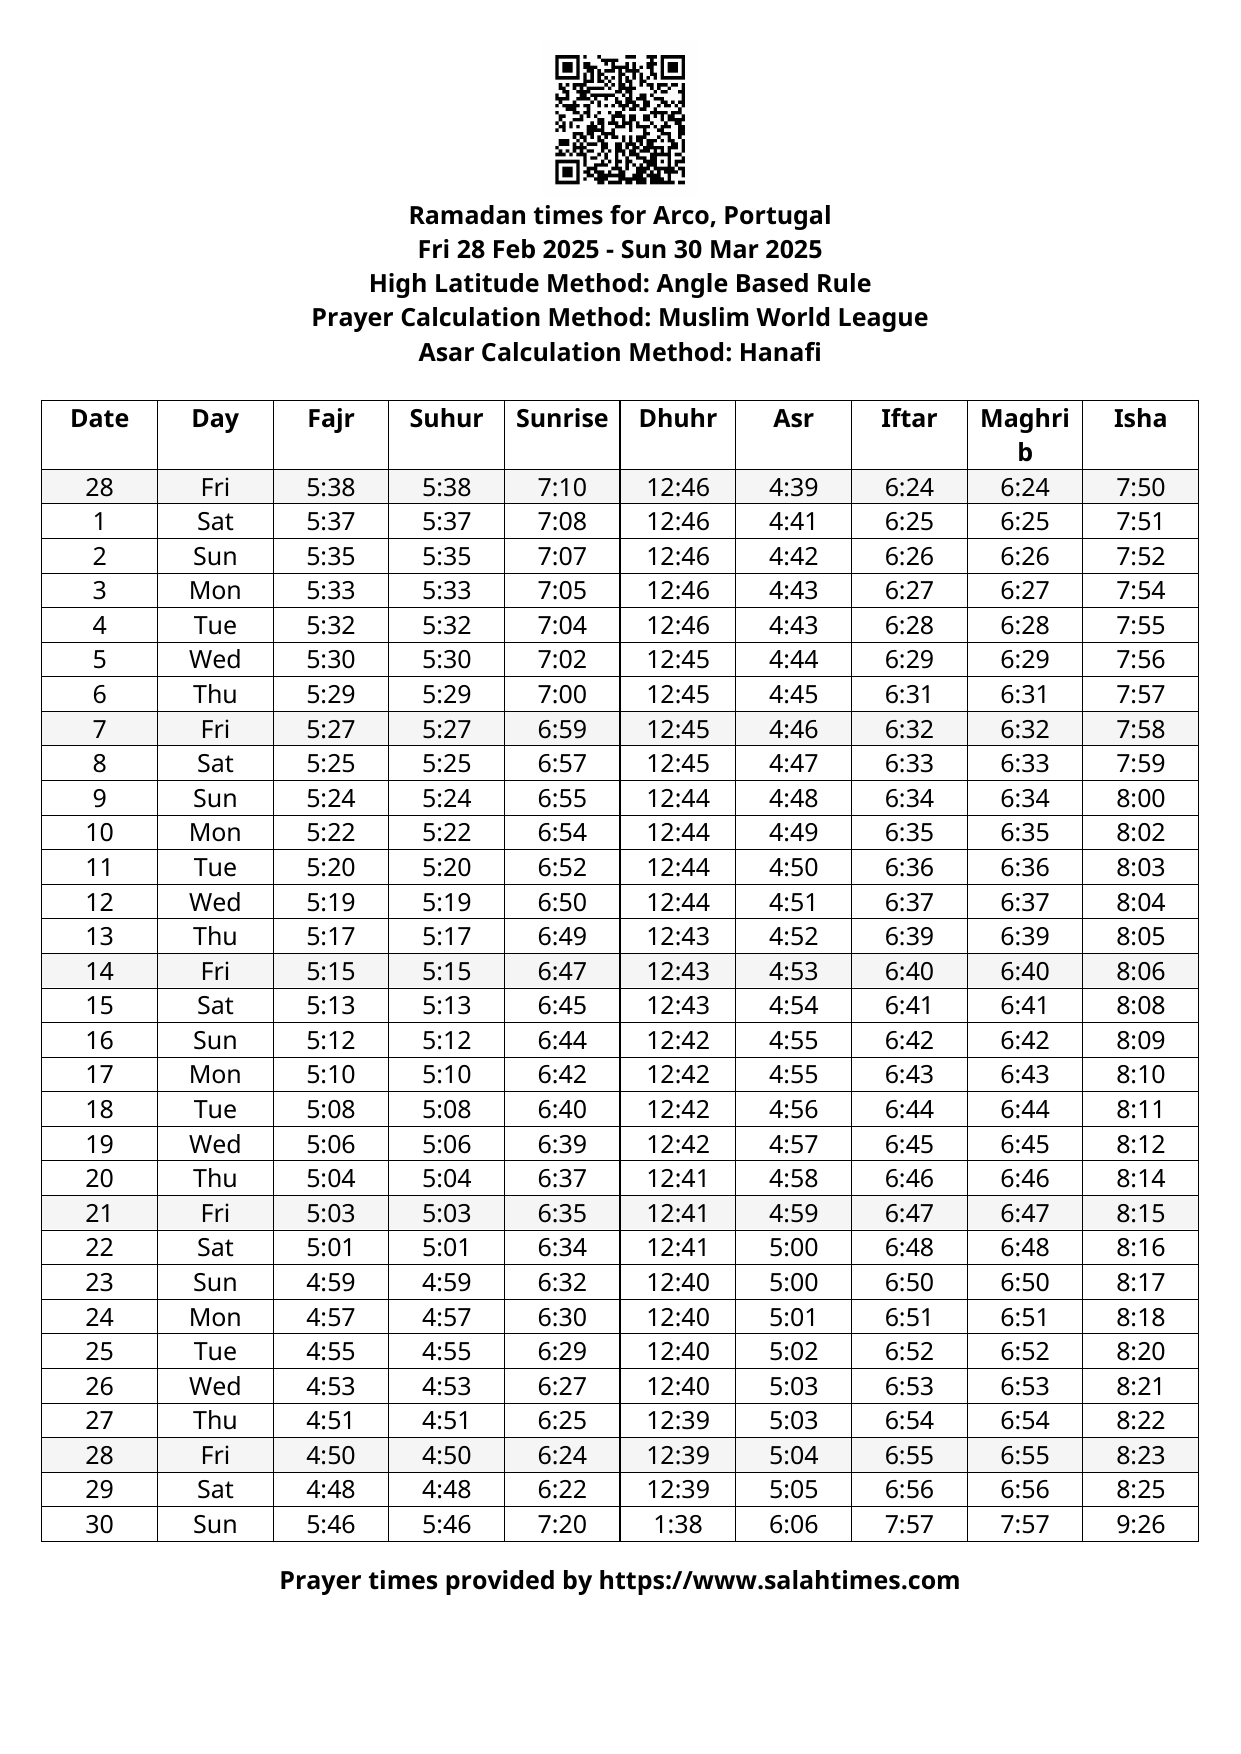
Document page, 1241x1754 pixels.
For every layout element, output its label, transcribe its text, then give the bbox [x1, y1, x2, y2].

table_cell 4:52 [736, 919, 851, 953]
table_cell 6:37 [505, 1161, 619, 1195]
table_cell 5:13 [389, 989, 504, 1022]
table_cell 12:39 [621, 1404, 735, 1437]
table_cell 4:43 [736, 574, 851, 607]
table_cell 5:04 [274, 1161, 388, 1195]
table_cell 6:59 [505, 712, 619, 745]
table_cell 12:46 [621, 608, 735, 642]
table_cell 5:04 [389, 1161, 504, 1195]
table_cell 4:56 [736, 1092, 851, 1126]
table_cell 25 [42, 1334, 157, 1368]
table_cell 5:30 [274, 643, 388, 676]
table_cell 6:45 [505, 989, 619, 1022]
table_cell 6:34 [852, 781, 967, 814]
table_cell 4 [42, 608, 157, 642]
table_cell 4:47 [736, 746, 851, 780]
table_cell Sat [158, 1231, 273, 1264]
table_cell 6:43 [968, 1058, 1082, 1091]
table_cell 4:46 [736, 712, 851, 745]
table_cell 8:02 [1083, 816, 1198, 849]
table_cell 12:39 [621, 1473, 735, 1506]
table_cell 5:15 [274, 954, 388, 987]
table_cell 6:47 [852, 1196, 967, 1229]
table_cell Tue [158, 850, 273, 884]
table_cell Wed [158, 643, 273, 676]
table_cell 7:08 [505, 504, 619, 538]
table_cell 6:55 [505, 781, 619, 814]
table_cell 6:35 [505, 1196, 619, 1229]
table_cell 2 [42, 539, 157, 572]
table_cell Sat [158, 746, 273, 780]
table_cell Sun [158, 1507, 273, 1541]
table_cell 6:35 [852, 816, 967, 849]
table_cell 6:29 [505, 1334, 619, 1368]
table_cell 8:16 [1083, 1231, 1198, 1264]
table_cell 5:35 [274, 539, 388, 572]
table_header Maghrib [968, 401, 1082, 469]
table_cell Thu [158, 1161, 273, 1195]
text Asar Calculation Method: Hanafi [42, 334, 1198, 368]
table_cell 5:22 [389, 816, 504, 849]
table_cell 5:13 [274, 989, 388, 1022]
table_cell 7:00 [505, 677, 619, 711]
text Prayer times provided by https://www.salahtimes.com [42, 1563, 1198, 1597]
table_cell 6:39 [505, 1127, 619, 1160]
table_cell 12:44 [621, 850, 735, 884]
table_cell Wed [158, 1127, 273, 1160]
table_cell 6:50 [968, 1265, 1082, 1299]
table_cell 6:51 [968, 1300, 1082, 1333]
table_cell 12:42 [621, 1127, 735, 1160]
table_cell 5:01 [736, 1300, 851, 1333]
table_cell Wed [158, 1369, 273, 1402]
table_cell 12 [42, 885, 157, 918]
table_cell 19 [42, 1127, 157, 1160]
table_cell 6:24 [968, 470, 1082, 503]
table_cell 6:45 [968, 1127, 1082, 1160]
table_cell 12:39 [621, 1438, 735, 1472]
table_cell 6:25 [968, 504, 1082, 538]
table_cell 5:24 [389, 781, 504, 814]
table_cell 4:53 [274, 1369, 388, 1402]
table_cell 5:32 [389, 608, 504, 642]
table_cell 21 [42, 1196, 157, 1229]
text Fri 28 Feb 2025 - Sun 30 Mar 2025 [42, 232, 1198, 266]
table_cell Thu [158, 919, 273, 953]
table_cell 6:40 [968, 954, 1082, 987]
table_cell 6:26 [852, 539, 967, 572]
table_cell 12:42 [621, 1092, 735, 1126]
table_cell 7:50 [1083, 470, 1198, 503]
table_cell 5:33 [274, 574, 388, 607]
table_cell 4:53 [736, 954, 851, 987]
table_cell 6:32 [505, 1265, 619, 1299]
text High Latitude Method: Angle Based Rule [42, 266, 1198, 300]
table_cell 12:44 [621, 885, 735, 918]
table_cell 6:52 [852, 1334, 967, 1368]
table_cell 12:40 [621, 1334, 735, 1368]
table_cell 5:06 [389, 1127, 504, 1160]
table_cell 12:44 [621, 781, 735, 814]
table_cell Fri [158, 1196, 273, 1229]
table_cell 8:04 [1083, 885, 1198, 918]
table_cell 5:38 [389, 470, 504, 503]
table_cell 8:14 [1083, 1161, 1198, 1195]
table_header Date [42, 401, 157, 469]
table_cell 4:54 [736, 989, 851, 1022]
table_cell 4:41 [736, 504, 851, 538]
table_cell 6:30 [505, 1300, 619, 1333]
table_cell 5:17 [274, 919, 388, 953]
table_cell 4:55 [274, 1334, 388, 1368]
table_cell 6:47 [968, 1196, 1082, 1229]
table_cell 4:59 [389, 1265, 504, 1299]
table_cell 6:54 [968, 1404, 1082, 1437]
table_cell 30 [42, 1507, 157, 1541]
table_cell 8:11 [1083, 1092, 1198, 1126]
table_cell 4:48 [274, 1473, 388, 1506]
table_cell 5:29 [389, 677, 504, 711]
table_cell 6:29 [968, 643, 1082, 676]
table_cell 12:40 [621, 1369, 735, 1402]
table_cell Sat [158, 1473, 273, 1506]
table_cell 8:18 [1083, 1300, 1198, 1333]
table_cell 6:52 [505, 850, 619, 884]
table_cell Tue [158, 1092, 273, 1126]
table_cell 4:51 [736, 885, 851, 918]
table_cell 4:55 [736, 1023, 851, 1057]
table_cell 4:57 [274, 1300, 388, 1333]
table_cell 4:51 [389, 1404, 504, 1437]
table_header Fajr [274, 401, 388, 469]
table_cell 16 [42, 1023, 157, 1057]
table_cell 6 [42, 677, 157, 711]
table_cell 4:39 [736, 470, 851, 503]
table_cell 12:45 [621, 746, 735, 780]
table_cell Tue [158, 1334, 273, 1368]
table_cell 4:48 [389, 1473, 504, 1506]
table_cell 5:04 [736, 1438, 851, 1472]
table_cell 7:20 [505, 1507, 619, 1541]
table_cell 6:49 [505, 919, 619, 953]
table_cell 8:00 [1083, 781, 1198, 814]
table_cell 5:12 [389, 1023, 504, 1057]
table_cell 1:38 [621, 1507, 735, 1541]
table_cell Sat [158, 989, 273, 1022]
table_cell 8:05 [1083, 919, 1198, 953]
table_cell 9 [42, 781, 157, 814]
table_cell 6:25 [505, 1404, 619, 1437]
table_cell 10 [42, 816, 157, 849]
table_cell 6:50 [852, 1265, 967, 1299]
table_cell 5:20 [274, 850, 388, 884]
table_cell Sun [158, 1023, 273, 1057]
table_cell 5:03 [736, 1404, 851, 1437]
table_cell 4:53 [389, 1369, 504, 1402]
table_cell Wed [158, 885, 273, 918]
table_cell 4:50 [274, 1438, 388, 1472]
table_cell 14 [42, 954, 157, 987]
table_cell 5:20 [389, 850, 504, 884]
table_cell 6:28 [968, 608, 1082, 642]
table_header Asr [736, 401, 851, 469]
table_cell 5:17 [389, 919, 504, 953]
table_cell 8:09 [1083, 1023, 1198, 1057]
table_header Day [158, 401, 273, 469]
table_cell 6:57 [505, 746, 619, 780]
table_cell 6:33 [968, 746, 1082, 780]
table_cell 5:10 [389, 1058, 504, 1091]
table_cell 4:55 [736, 1058, 851, 1091]
table_cell 8:15 [1083, 1196, 1198, 1229]
table_cell 5:08 [274, 1092, 388, 1126]
table_cell 6:22 [505, 1473, 619, 1506]
table_cell 4:43 [736, 608, 851, 642]
table_cell 6:32 [968, 712, 1082, 745]
table_cell 5:33 [389, 574, 504, 607]
table_cell 6:43 [852, 1058, 967, 1091]
table_cell 6:44 [852, 1092, 967, 1126]
table_cell Fri [158, 1438, 273, 1472]
table_cell 4:45 [736, 677, 851, 711]
table_cell Thu [158, 1404, 273, 1437]
table_cell 4:50 [389, 1438, 504, 1472]
table_cell 5:35 [389, 539, 504, 572]
table_cell 6:37 [852, 885, 967, 918]
table_cell 6:46 [852, 1161, 967, 1195]
table_cell 6:40 [852, 954, 967, 987]
table_cell 6:53 [968, 1369, 1082, 1402]
table_cell 12:46 [621, 539, 735, 572]
table_cell 5:25 [389, 746, 504, 780]
table_cell 6:41 [852, 989, 967, 1022]
table_cell 6:55 [968, 1438, 1082, 1472]
table_cell 6:55 [852, 1438, 967, 1472]
table_cell 6:36 [852, 850, 967, 884]
table_cell 8:10 [1083, 1058, 1198, 1091]
table_cell 6:53 [852, 1369, 967, 1402]
table_cell 4:58 [736, 1161, 851, 1195]
picture [542, 41, 699, 198]
table_cell 7:04 [505, 608, 619, 642]
table_cell 7:57 [968, 1507, 1082, 1541]
table_cell 20 [42, 1161, 157, 1195]
table_cell 28 [42, 1438, 157, 1472]
table_cell Sun [158, 1265, 273, 1299]
table_cell 6:41 [968, 989, 1082, 1022]
table_cell 6:50 [505, 885, 619, 918]
table_cell 22 [42, 1231, 157, 1264]
table_cell Sun [158, 781, 273, 814]
table_cell 6:39 [852, 919, 967, 953]
table_cell Sun [158, 539, 273, 572]
table_cell 1 [42, 504, 157, 538]
table_cell 8:08 [1083, 989, 1198, 1022]
table_cell 8:20 [1083, 1334, 1198, 1368]
table_cell 7:54 [1083, 574, 1198, 607]
table_cell 6:26 [968, 539, 1082, 572]
table_cell 6:54 [852, 1404, 967, 1437]
table_cell 5 [42, 643, 157, 676]
table_cell 6:33 [852, 746, 967, 780]
table_cell 5:46 [274, 1507, 388, 1541]
table_cell 23 [42, 1265, 157, 1299]
table_cell 6:24 [505, 1438, 619, 1472]
table_cell 8:06 [1083, 954, 1198, 987]
table_header Iftar [852, 401, 967, 469]
table_cell 7:56 [1083, 643, 1198, 676]
table_cell 5:05 [736, 1473, 851, 1506]
table_cell 7:51 [1083, 504, 1198, 538]
table_cell 7 [42, 712, 157, 745]
table_cell 6:37 [968, 885, 1082, 918]
table_cell 7:58 [1083, 712, 1198, 745]
table_cell 12:46 [621, 504, 735, 538]
table_cell 5:00 [736, 1231, 851, 1264]
table_cell 5:02 [736, 1334, 851, 1368]
table_cell 6:45 [852, 1127, 967, 1160]
table_cell 7:07 [505, 539, 619, 572]
table_cell 12:40 [621, 1265, 735, 1299]
table_cell 6:42 [505, 1058, 619, 1091]
table_cell 7:02 [505, 643, 619, 676]
table_cell 6:25 [852, 504, 967, 538]
table_cell 5:46 [389, 1507, 504, 1541]
table_cell 4:49 [736, 816, 851, 849]
table_cell 6:42 [968, 1023, 1082, 1057]
table_cell 12:41 [621, 1231, 735, 1264]
table_cell Fri [158, 470, 273, 503]
table_cell 12:45 [621, 643, 735, 676]
table_cell 27 [42, 1404, 157, 1437]
text Ramadan times for Arco, Portugal [42, 198, 1198, 232]
table_cell 11 [42, 850, 157, 884]
table_cell 8:23 [1083, 1438, 1198, 1472]
table_cell 7:05 [505, 574, 619, 607]
table_cell 5:01 [389, 1231, 504, 1264]
table_cell 12:46 [621, 574, 735, 607]
table_cell 6:27 [968, 574, 1082, 607]
table_cell 5:00 [736, 1265, 851, 1299]
table_cell 8:03 [1083, 850, 1198, 884]
table_cell 6:39 [968, 919, 1082, 953]
text Prayer Calculation Method: Muslim World League [42, 300, 1198, 334]
table_cell 6:54 [505, 816, 619, 849]
table_cell 8:25 [1083, 1473, 1198, 1506]
table_cell 6:34 [505, 1231, 619, 1264]
table_cell 5:38 [274, 470, 388, 503]
table_cell 12:40 [621, 1300, 735, 1333]
table_cell 6:44 [505, 1023, 619, 1057]
table_cell 4:59 [736, 1196, 851, 1229]
table_cell 12:41 [621, 1196, 735, 1229]
table_cell 12:46 [621, 470, 735, 503]
table_cell 8:12 [1083, 1127, 1198, 1160]
table_cell 6:24 [852, 470, 967, 503]
table_cell 17 [42, 1058, 157, 1091]
table_cell 29 [42, 1473, 157, 1506]
table_cell 6:56 [968, 1473, 1082, 1506]
table_header Suhur [389, 401, 504, 469]
table_cell 5:06 [274, 1127, 388, 1160]
table_cell 6:48 [852, 1231, 967, 1264]
table_cell 5:10 [274, 1058, 388, 1091]
table_cell 5:27 [389, 712, 504, 745]
table_cell 7:57 [1083, 677, 1198, 711]
table_cell 5:25 [274, 746, 388, 780]
table_cell 7:52 [1083, 539, 1198, 572]
table_cell 6:31 [852, 677, 967, 711]
table_header Dhuhr [621, 401, 735, 469]
table_cell 7:59 [1083, 746, 1198, 780]
table_cell 5:37 [274, 504, 388, 538]
table_cell 6:32 [852, 712, 967, 745]
table_cell Fri [158, 954, 273, 987]
table_cell 7:10 [505, 470, 619, 503]
table_cell 5:19 [389, 885, 504, 918]
table_cell 4:51 [274, 1404, 388, 1437]
table_cell 5:37 [389, 504, 504, 538]
table_cell 7:57 [852, 1507, 967, 1541]
table_cell 5:24 [274, 781, 388, 814]
table_header Isha [1083, 401, 1198, 469]
table_cell Mon [158, 1300, 273, 1333]
table_cell 5:12 [274, 1023, 388, 1057]
table_cell 6:46 [968, 1161, 1082, 1195]
table_cell 6:48 [968, 1231, 1082, 1264]
table_cell 4:42 [736, 539, 851, 572]
table_cell 6:27 [505, 1369, 619, 1402]
table_cell 6:31 [968, 677, 1082, 711]
table_cell 6:28 [852, 608, 967, 642]
table_cell 5:22 [274, 816, 388, 849]
table_cell 6:40 [505, 1092, 619, 1126]
table_cell 8:22 [1083, 1404, 1198, 1437]
table_cell 5:08 [389, 1092, 504, 1126]
table_cell 13 [42, 919, 157, 953]
table_cell 8 [42, 746, 157, 780]
table_cell 6:36 [968, 850, 1082, 884]
table_cell 5:29 [274, 677, 388, 711]
table_cell 18 [42, 1092, 157, 1126]
table_cell 12:41 [621, 1161, 735, 1195]
table_cell 4:48 [736, 781, 851, 814]
table_cell 5:03 [389, 1196, 504, 1229]
table_cell 12:43 [621, 919, 735, 953]
table_cell 6:34 [968, 781, 1082, 814]
table_cell 5:32 [274, 608, 388, 642]
table_cell 7:55 [1083, 608, 1198, 642]
table_cell 5:01 [274, 1231, 388, 1264]
table_cell 24 [42, 1300, 157, 1333]
table_cell 15 [42, 989, 157, 1022]
table_cell 4:57 [389, 1300, 504, 1333]
table_cell 6:42 [852, 1023, 967, 1057]
table_cell 5:03 [274, 1196, 388, 1229]
table_cell 12:43 [621, 989, 735, 1022]
table_cell 5:15 [389, 954, 504, 987]
table_cell 12:42 [621, 1058, 735, 1091]
table_header Sunrise [505, 401, 619, 469]
table_cell 6:56 [852, 1473, 967, 1506]
table_cell 4:57 [736, 1127, 851, 1160]
table_cell 12:45 [621, 712, 735, 745]
table_cell 12:44 [621, 816, 735, 849]
table_cell 6:52 [968, 1334, 1082, 1368]
table_cell 6:51 [852, 1300, 967, 1333]
table_cell Fri [158, 712, 273, 745]
table_cell 12:45 [621, 677, 735, 711]
table_cell 3 [42, 574, 157, 607]
table_cell 8:17 [1083, 1265, 1198, 1299]
table_cell 6:35 [968, 816, 1082, 849]
table_cell 12:42 [621, 1023, 735, 1057]
table_cell Tue [158, 608, 273, 642]
table_cell Mon [158, 816, 273, 849]
table_cell 28 [42, 470, 157, 503]
table_cell 8:21 [1083, 1369, 1198, 1402]
table_cell 6:27 [852, 574, 967, 607]
table_cell 4:59 [274, 1265, 388, 1299]
table_cell 6:29 [852, 643, 967, 676]
table_cell 6:47 [505, 954, 619, 987]
table_cell Mon [158, 574, 273, 607]
table_cell 5:03 [736, 1369, 851, 1402]
table_cell 5:30 [389, 643, 504, 676]
table_cell 6:06 [736, 1507, 851, 1541]
table_cell 9:26 [1083, 1507, 1198, 1541]
table_cell Mon [158, 1058, 273, 1091]
table_cell 26 [42, 1369, 157, 1402]
table_cell 6:44 [968, 1092, 1082, 1126]
table_cell 4:50 [736, 850, 851, 884]
table_cell 4:44 [736, 643, 851, 676]
table_cell 4:55 [389, 1334, 504, 1368]
table_cell Sat [158, 504, 273, 538]
table_cell 5:27 [274, 712, 388, 745]
table_cell 5:19 [274, 885, 388, 918]
table_cell Thu [158, 677, 273, 711]
table_cell 12:43 [621, 954, 735, 987]
